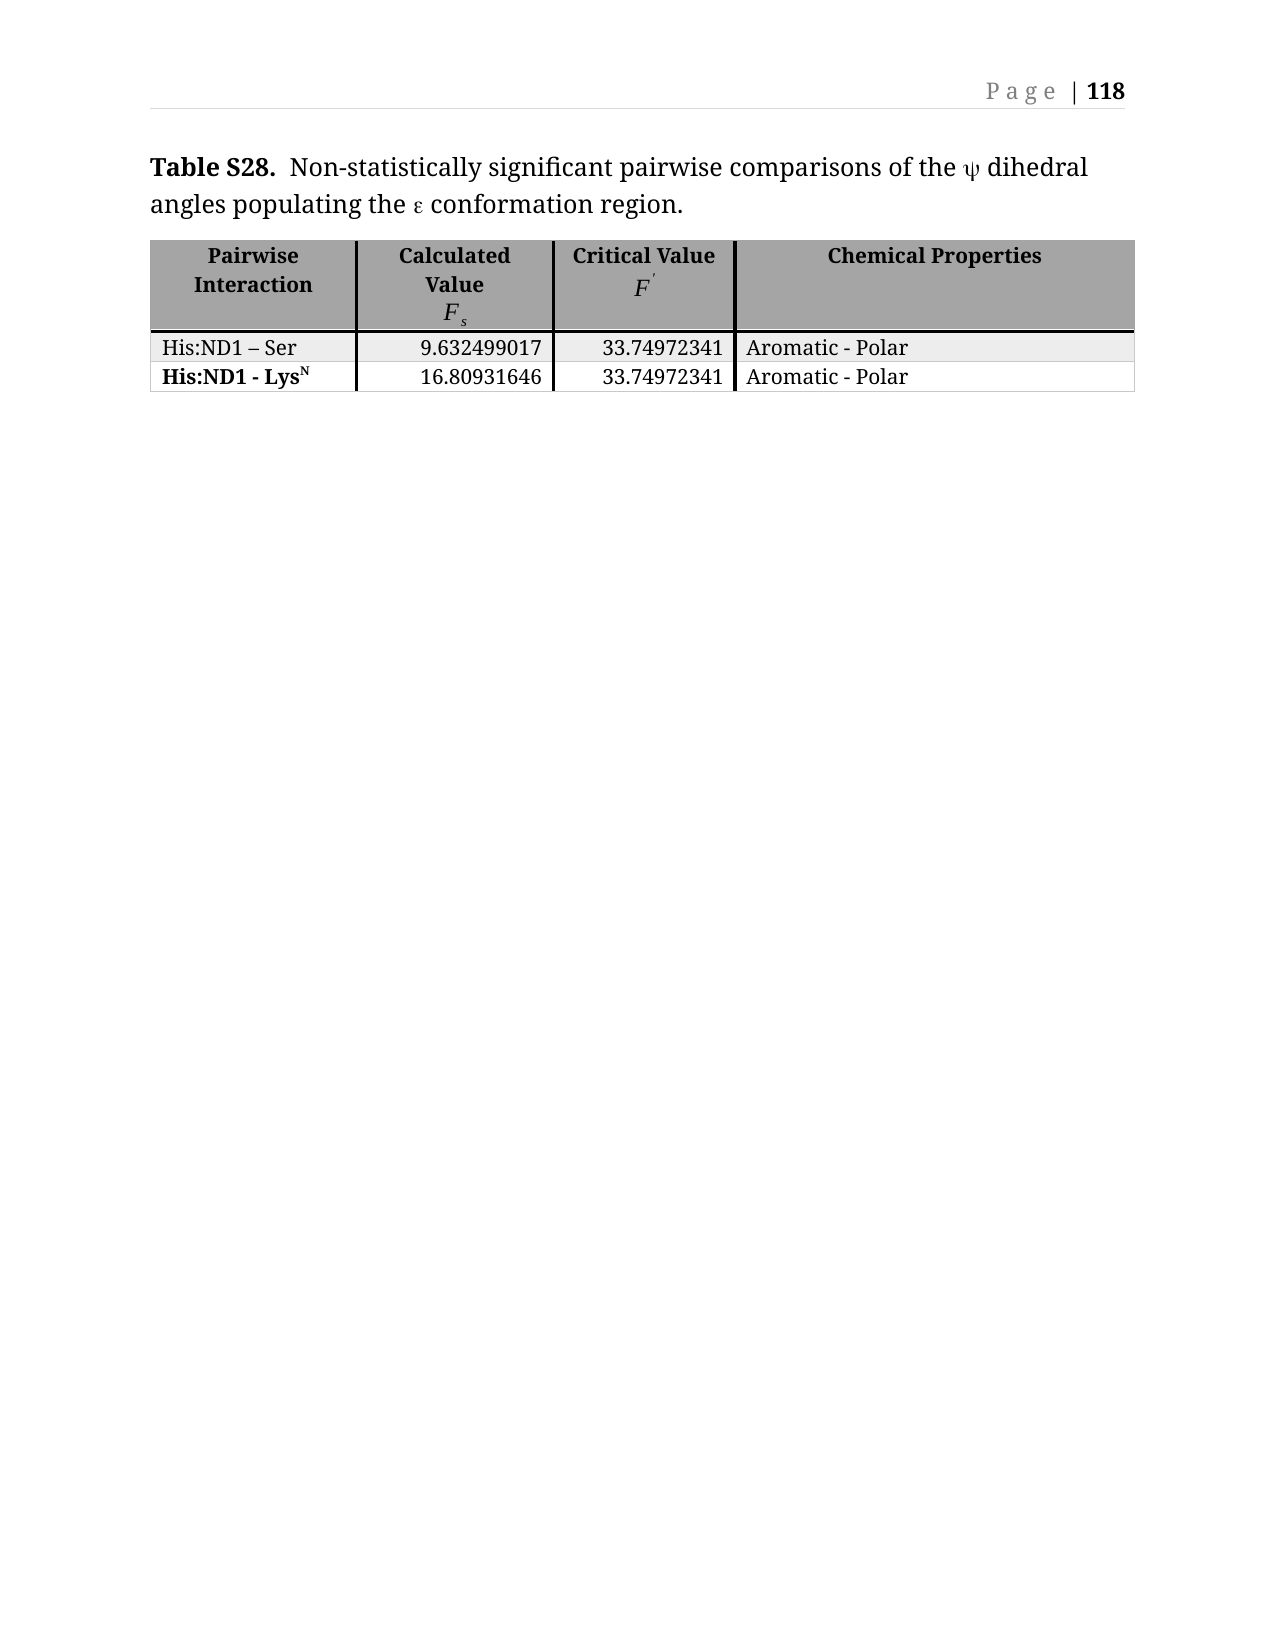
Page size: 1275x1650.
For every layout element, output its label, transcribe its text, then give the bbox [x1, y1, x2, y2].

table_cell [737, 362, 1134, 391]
text Table S28. Non-statistically significant pairwise comparisons of the y dihedral angles populating the e conformation region. [150, 150, 1125, 221]
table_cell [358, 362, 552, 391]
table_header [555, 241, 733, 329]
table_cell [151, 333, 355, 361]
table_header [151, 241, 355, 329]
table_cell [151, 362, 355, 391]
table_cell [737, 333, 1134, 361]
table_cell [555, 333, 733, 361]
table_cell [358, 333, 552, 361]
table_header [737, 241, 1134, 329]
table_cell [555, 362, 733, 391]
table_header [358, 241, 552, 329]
